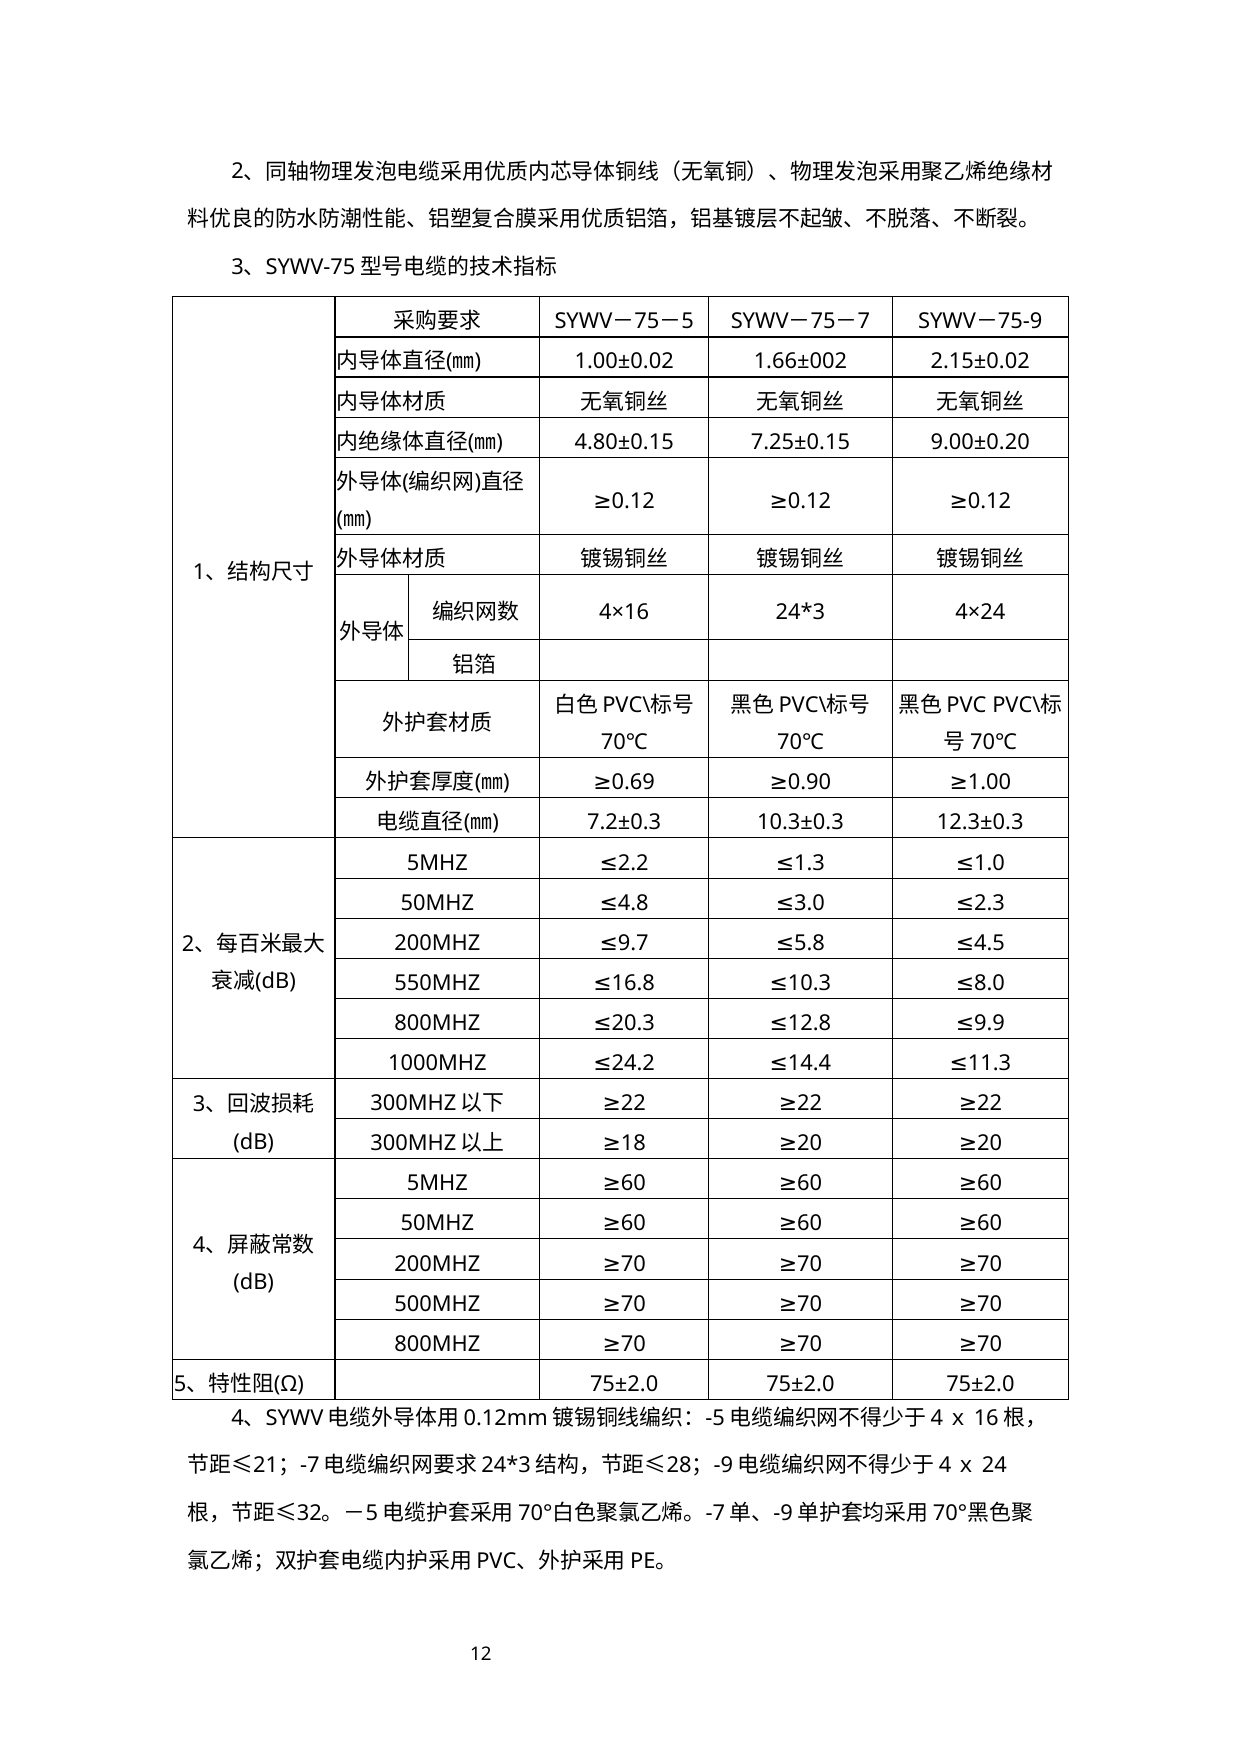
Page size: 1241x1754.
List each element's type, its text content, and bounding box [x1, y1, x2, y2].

table_cell 4×24 [893, 575, 1068, 639]
table_cell ≤14.4 [709, 1039, 892, 1078]
table_cell 无氧铜丝 [540, 378, 708, 417]
table_cell 200MHZ [336, 919, 539, 958]
table_cell 24*3 [709, 575, 892, 639]
table_cell ≤1.3 [709, 838, 892, 877]
table_cell ≤2.3 [893, 879, 1068, 917]
table_cell 4、屏蔽常数(dB) [173, 1159, 334, 1359]
table_cell ≥60 [893, 1159, 1068, 1198]
table_cell ≤1.0 [893, 838, 1068, 877]
table_cell 1000MHZ [336, 1039, 539, 1078]
table_cell ≤12.8 [709, 999, 892, 1038]
table_cell ≤3.0 [709, 879, 892, 917]
table_cell 75±2.0 [709, 1360, 892, 1399]
table_cell 1.00±0.02 [540, 338, 708, 376]
table_cell ≥1.00 [893, 758, 1068, 797]
table_cell 内导体材质 [336, 378, 539, 417]
table_cell 550MHZ [336, 959, 539, 998]
table_cell 500MHZ [336, 1280, 539, 1318]
table_cell ≥70 [709, 1239, 892, 1278]
table_header 采购要求 [336, 297, 539, 336]
table_cell 外导体(编织网)直径(㎜) [336, 458, 539, 534]
table_cell ≥22 [540, 1079, 708, 1118]
table_cell ≤4.8 [540, 879, 708, 917]
table_cell 2、每百米最大衰减(dB) [173, 838, 334, 1078]
table_cell 50MHZ [336, 1199, 539, 1238]
table_cell 外护套材质 [336, 681, 539, 757]
table_cell 外护套厚度(㎜) [336, 758, 539, 797]
table_cell 镀锡铜丝 [893, 535, 1068, 574]
table_cell 5、特性阻(Ω) [173, 1360, 334, 1399]
table_cell 铝箔 [409, 640, 539, 679]
table_header SYWV－75-9 [893, 297, 1068, 336]
table_cell 12.3±0.3 [893, 798, 1068, 837]
table_cell 800MHZ [336, 999, 539, 1038]
table_cell 1.66±002 [709, 338, 892, 376]
table_cell ≤8.0 [893, 959, 1068, 998]
table_cell ≥70 [893, 1280, 1068, 1318]
table_cell ≤16.8 [540, 959, 708, 998]
table_cell 300MHZ以下 [336, 1079, 539, 1118]
table_cell 镀锡铜丝 [709, 535, 892, 574]
table_cell ≥60 [540, 1199, 708, 1238]
table_cell ≥0.12 [893, 458, 1068, 534]
table_cell ≥70 [540, 1239, 708, 1278]
table_cell ≥60 [893, 1199, 1068, 1238]
table_cell 无氧铜丝 [709, 378, 892, 417]
table_cell ≥70 [540, 1320, 708, 1359]
table_cell 4.80±0.15 [540, 418, 708, 457]
table_cell ≥70 [893, 1239, 1068, 1278]
table_cell 白色PVC\标号70℃ [540, 681, 708, 757]
table_cell 编织网数 [409, 575, 539, 639]
table_cell ≤10.3 [709, 959, 892, 998]
table_cell ≥60 [709, 1199, 892, 1238]
table_cell [540, 640, 708, 679]
table_header SYWV－75－7 [709, 297, 892, 336]
table_cell ≥0.12 [709, 458, 892, 534]
table_cell 75±2.0 [540, 1360, 708, 1399]
table_cell ≥22 [893, 1079, 1068, 1118]
table_cell ≤11.3 [893, 1039, 1068, 1078]
table_cell ≥0.69 [540, 758, 708, 797]
table_cell 镀锡铜丝 [540, 535, 708, 574]
table_cell 3、回波损耗(dB) [173, 1079, 334, 1158]
table_cell 外导体材质 [336, 535, 539, 574]
table_cell [709, 640, 892, 679]
table_cell ≤2.2 [540, 838, 708, 877]
table_cell 300MHZ以上 [336, 1119, 539, 1158]
table_cell 外导体 [336, 575, 408, 679]
table_cell 内导体直径(㎜) [336, 338, 539, 376]
table_cell 200MHZ [336, 1239, 539, 1278]
table_cell ≥70 [709, 1320, 892, 1359]
table_cell 黑色PVC PVC\标号70℃ [893, 681, 1068, 757]
table_cell 50MHZ [336, 879, 539, 917]
table_cell [336, 1360, 539, 1399]
table_cell ≤9.7 [540, 919, 708, 958]
table_cell 电缆直径(㎜) [336, 798, 539, 837]
table_cell 5MHZ [336, 838, 539, 877]
table_cell ≥0.90 [709, 758, 892, 797]
table_cell 800MHZ [336, 1320, 539, 1359]
table_cell [893, 640, 1068, 679]
table_header SYWV－75－5 [540, 297, 708, 336]
table_cell ≤4.5 [893, 919, 1068, 958]
table_cell 7.2±0.3 [540, 798, 708, 837]
table_cell 7.25±0.15 [709, 418, 892, 457]
table_cell 5MHZ [336, 1159, 539, 1198]
table_cell 10.3±0.3 [709, 798, 892, 837]
table_cell ≥18 [540, 1119, 708, 1158]
table_cell ≥60 [709, 1159, 892, 1198]
table_cell ≥70 [893, 1320, 1068, 1359]
table_cell ≤24.2 [540, 1039, 708, 1078]
table_cell 9.00±0.20 [893, 418, 1068, 457]
text 3、SYWV-75型号电缆的技术指标 [187, 249, 1053, 280]
table_cell ≥22 [709, 1079, 892, 1118]
table_cell 无氧铜丝 [893, 378, 1068, 417]
table_cell 2.15±0.02 [893, 338, 1068, 376]
table_cell ≤5.8 [709, 919, 892, 958]
table_cell ≥70 [709, 1280, 892, 1318]
table_cell ≥0.12 [540, 458, 708, 534]
table_cell 黑色PVC\标号70℃ [709, 681, 892, 757]
text 2、同轴物理发泡电缆采用优质内芯导体铜线（无氧铜）、物理发泡采用聚乙烯绝缘材料优良的防水防潮性能、铝塑复合膜采用优质铝箔，铝基镀层不起皱、不脱落、不断裂。 [187, 153, 1053, 233]
table_cell ≥70 [540, 1280, 708, 1318]
table_cell 4×16 [540, 575, 708, 639]
table_cell 75±2.0 [893, 1360, 1068, 1399]
table_cell ≤20.3 [540, 999, 708, 1038]
table_cell ≥20 [893, 1119, 1068, 1158]
table_header 1、结构尺寸 [173, 297, 334, 837]
table_cell ≤9.9 [893, 999, 1068, 1038]
text 4、SYWV电缆外导体用0.12mm镀锡铜线编织：-5电缆编织网不得少于4ｘ16根，节距≤21；-7电缆编织网要求24*3结构，节距≤28；-9电缆编织网不得少于4ｘ24根，节距≤32。－5电缆护套采用70°白色聚氯乙烯。-7单、-9单护套均采用70°黑色聚氯乙烯；双护套电缆内护采用PVC、外护采用PE。 [187, 1400, 1053, 1574]
table_cell 内绝缘体直径(㎜) [336, 418, 539, 457]
table_cell ≥20 [709, 1119, 892, 1158]
table_cell ≥60 [540, 1159, 708, 1198]
